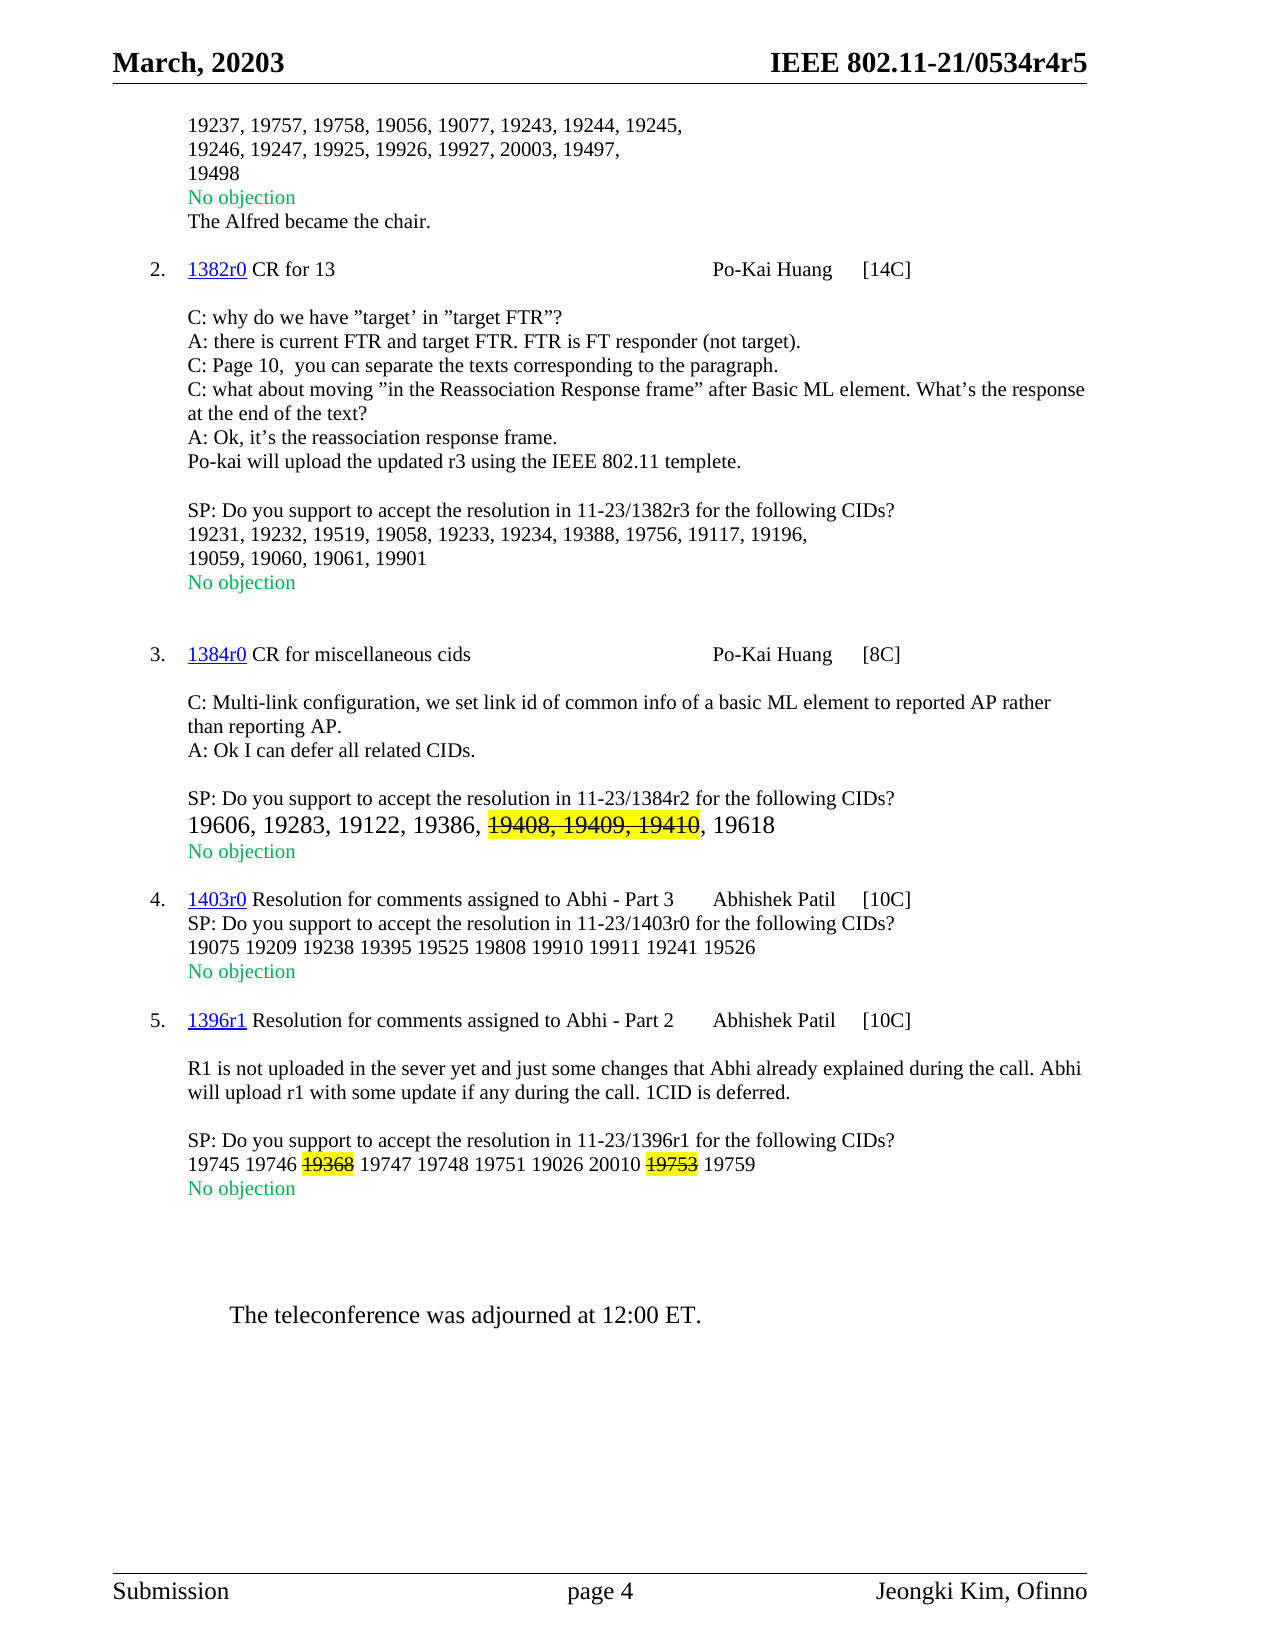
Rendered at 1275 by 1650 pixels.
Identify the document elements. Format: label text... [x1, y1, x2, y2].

list 19231, 19232, 19519, 19058, 19233, 19234, 19388, 19756, 19117, 19196, [187, 522, 1087, 546]
list The Alfred became the chair. [187, 209, 1087, 233]
list SP: Do you support to accept the resolution in 11-23/1396r1 for the following CIDs? [187, 1128, 1087, 1152]
list SP: Do you support to accept the resolution in 11-23/1403r0 for the following CIDs? [187, 911, 1087, 935]
list 1382r0 CR for 13 Po-Kai Huang [14C] [150, 257, 1087, 281]
list A: Ok, it’s the reassociation response frame. [187, 425, 1087, 449]
list 19075 19209 19238 19395 19525 19808 19910 19911 19241 19526 [187, 935, 1087, 959]
list No objection [187, 1176, 1087, 1200]
list 19606, 19283, 19122, 19386, 19408, 19409, 19410, 19618 [700, 810, 1087, 839]
list 19745 19746 19368 19747 19748 19751 19026 20010 19753 19759 [354, 1152, 646, 1176]
list 19059, 19060, 19061, 19901 [187, 546, 1087, 570]
list R1 is not uploaded in the sever yet and just some changes that Abhi already explained during the call. Abhi will upload r1 with some update if any during the call. 1CID is deferred. [187, 1056, 1087, 1104]
list C: Multi-link configuration, we set link id of common info of a basic ML element to reported AP rather than reporting AP. [187, 690, 1087, 738]
list C: what about moving ”in the Reassociation Response frame” after Basic ML element. What’s the response at the end of the text? [187, 377, 1087, 425]
list SP: Do you support to accept the resolution in 11-23/1384r2 for the following CIDs? [187, 786, 1087, 810]
list The teleconference was adjourned at 12:00 ET. [229, 1300, 1087, 1329]
list No objection [187, 570, 1087, 594]
list SP: Do you support to accept the resolution in 11-23/1382r3 for the following CIDs? [187, 497, 1087, 522]
list C: Page 10, you can separate the texts corresponding to the paragraph. [187, 353, 1087, 377]
list A: there is current FTR and target FTR. FTR is FT responder (not target). [187, 329, 1087, 353]
list 1403r0 Resolution for comments assigned to Abhi - Part 3 Abhishek Patil [10C] [150, 887, 1087, 911]
list 19745 19746 19368 19747 19748 19751 19026 20010 19753 19759 [698, 1152, 1087, 1176]
list 1384r0 CR for miscellaneous cids Po-Kai Huang [8C] [150, 642, 1087, 666]
list No objection [187, 185, 1087, 209]
list Po-kai will upload the updated r3 using the IEEE 802.11 templete. [187, 449, 1087, 473]
list A: Ok I can defer all related CIDs. [187, 738, 1087, 762]
list 19237, 19757, 19758, 19056, 19077, 19243, 19244, 19245, 19246, 19247, 19925, 19926, 19927, 20003, 19497, 19498 [187, 112, 1087, 185]
list No objection [187, 839, 1087, 863]
list 19606, 19283, 19122, 19386, 19408, 19409, 19410, 19618 [187, 810, 488, 839]
list C: why do we have ”target’ in ”target FTR”? [187, 305, 1087, 329]
list 1396r1 Resolution for comments assigned to Abhi - Part 2 Abhishek Patil [10C] [150, 1007, 1087, 1032]
list No objection [187, 959, 1087, 983]
